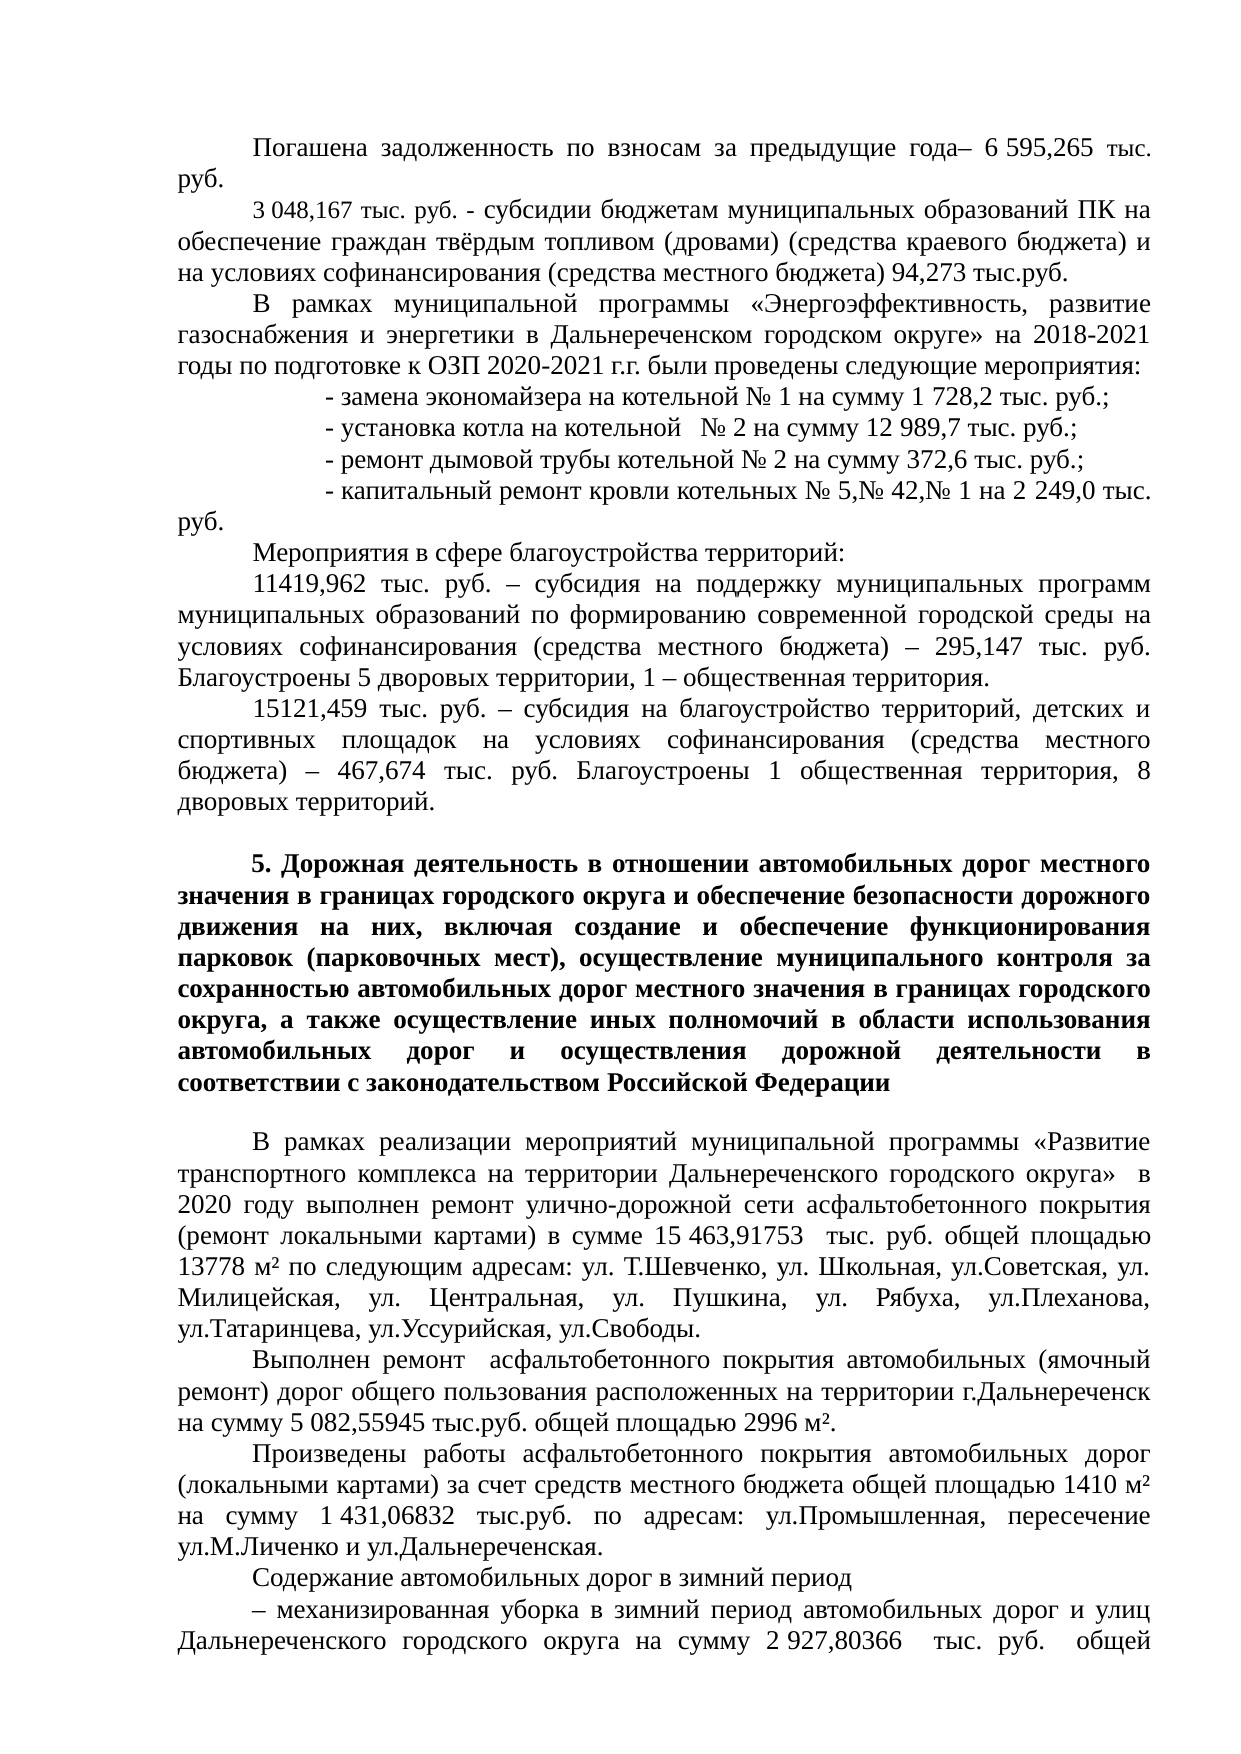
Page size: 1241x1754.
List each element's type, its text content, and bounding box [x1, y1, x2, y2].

text Выполнен ремонт асфальтобетонного покрытия автомобильных (ямочный ремонт) дорог общего пользования расположенных на территории г.Дальнереченск на сумму 5 082,55945 тыс.руб. общей площадью 2996 м². [177, 1343, 1152, 1437]
text 5. Дорожная деятельность в отношении автомобильных дорог местного значения в границах городского округа и обеспечение безопасности дорожного движения на них, включая создание и обеспечение функционирования парковок (парковочных мест), осуществление муниципального контроля за сохранностью автомобильных дорог местного значения в границах городского округа, а также осуществление иных полномочий в области использования автомобильных дорог и осуществления дорожной деятельности в соответствии с законодательством Российской Федерации [177, 848, 1152, 1097]
text Мероприятия в сфере благоустройства территорий: [177, 536, 1152, 567]
text - ремонт дымовой трубы котельной № 2 на сумму 372,6 тыс. руб.; [177, 443, 1152, 474]
text 11419,962 тыс. руб. – субсидия на поддержку муниципальных программ муниципальных образований по формированию современной городской среды на условиях софинансирования (средства местного бюджета) – 295,147 тыс. руб. Благоустроены 5 дворовых территории, 1 – общественная территория. [177, 567, 1152, 692]
text Произведены работы асфальтобетонного покрытия автомобильных дорог (локальными картами) за счет средств местного бюджета общей площадью 1410 м² на сумму 1 431,06832 тыс.руб. по адресам: ул.Промышленная, пересечение ул.М.Личенко и ул.Дальнереченская. [177, 1437, 1152, 1562]
text Погашена задолженность по взносам за предыдущие года– 6 595,265 тыс. руб. [177, 131, 1152, 193]
text 3 048,167 тыс. руб. - субсидии бюджетам муниципальных образований ПК на обеспечение граждан твёрдым топливом (дровами) (средства краевого бюджета) и на условиях софинансирования (средства местного бюджета) 94,273 тыс.руб. [177, 193, 1152, 287]
text 15121,459 тыс. руб. – субсидия на благоустройство территорий, детских и спортивных площадок на условиях софинансирования (средства местного бюджета) – 467,674 тыс. руб. Благоустроены 1 общественная территория, 8 дворовых территорий. [177, 692, 1152, 816]
text - установка котла на котельной № 2 на сумму 12 989,7 тыс. руб.; [177, 412, 1152, 443]
text Содержание автомобильных дорог в зимний период [177, 1562, 1152, 1593]
text - капитальный ремонт кровли котельных № 5,№ 42,№ 1 на 2 249,0 тыс. руб. [177, 474, 1152, 536]
text В рамках реализации мероприятий муниципальной программы «Развитие транспортного комплекса на территории Дальнереченского городского округа» в 2020 году выполнен ремонт улично-дорожной сети асфальтобетонного покрытия (ремонт локальными картами) в сумме 15 463,91753 тыс. руб. общей площадью 13778 м² по следующим адресам: ул. Т.Шевченко, ул. Школьная, ул.Советская, ул. Милицейская, ул. Центральная, ул. Пушкина, ул. Рябуха, ул.Плеханова, ул.Татаринцева, ул.Уссурийская, ул.Свободы. [177, 1126, 1152, 1343]
text - замена экономайзера на котельной № 1 на сумму 1 728,2 тыс. руб.; [177, 380, 1152, 412]
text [177, 1593, 1152, 1655]
text В рамках муниципальной программы «Энергоэффективность, развитие газоснабжения и энергетики в Дальнереченском городском округе» на 2018-2021 годы по подготовке к ОЗП 2020-2021 г.г. были проведены следующие мероприятия: [177, 287, 1152, 380]
